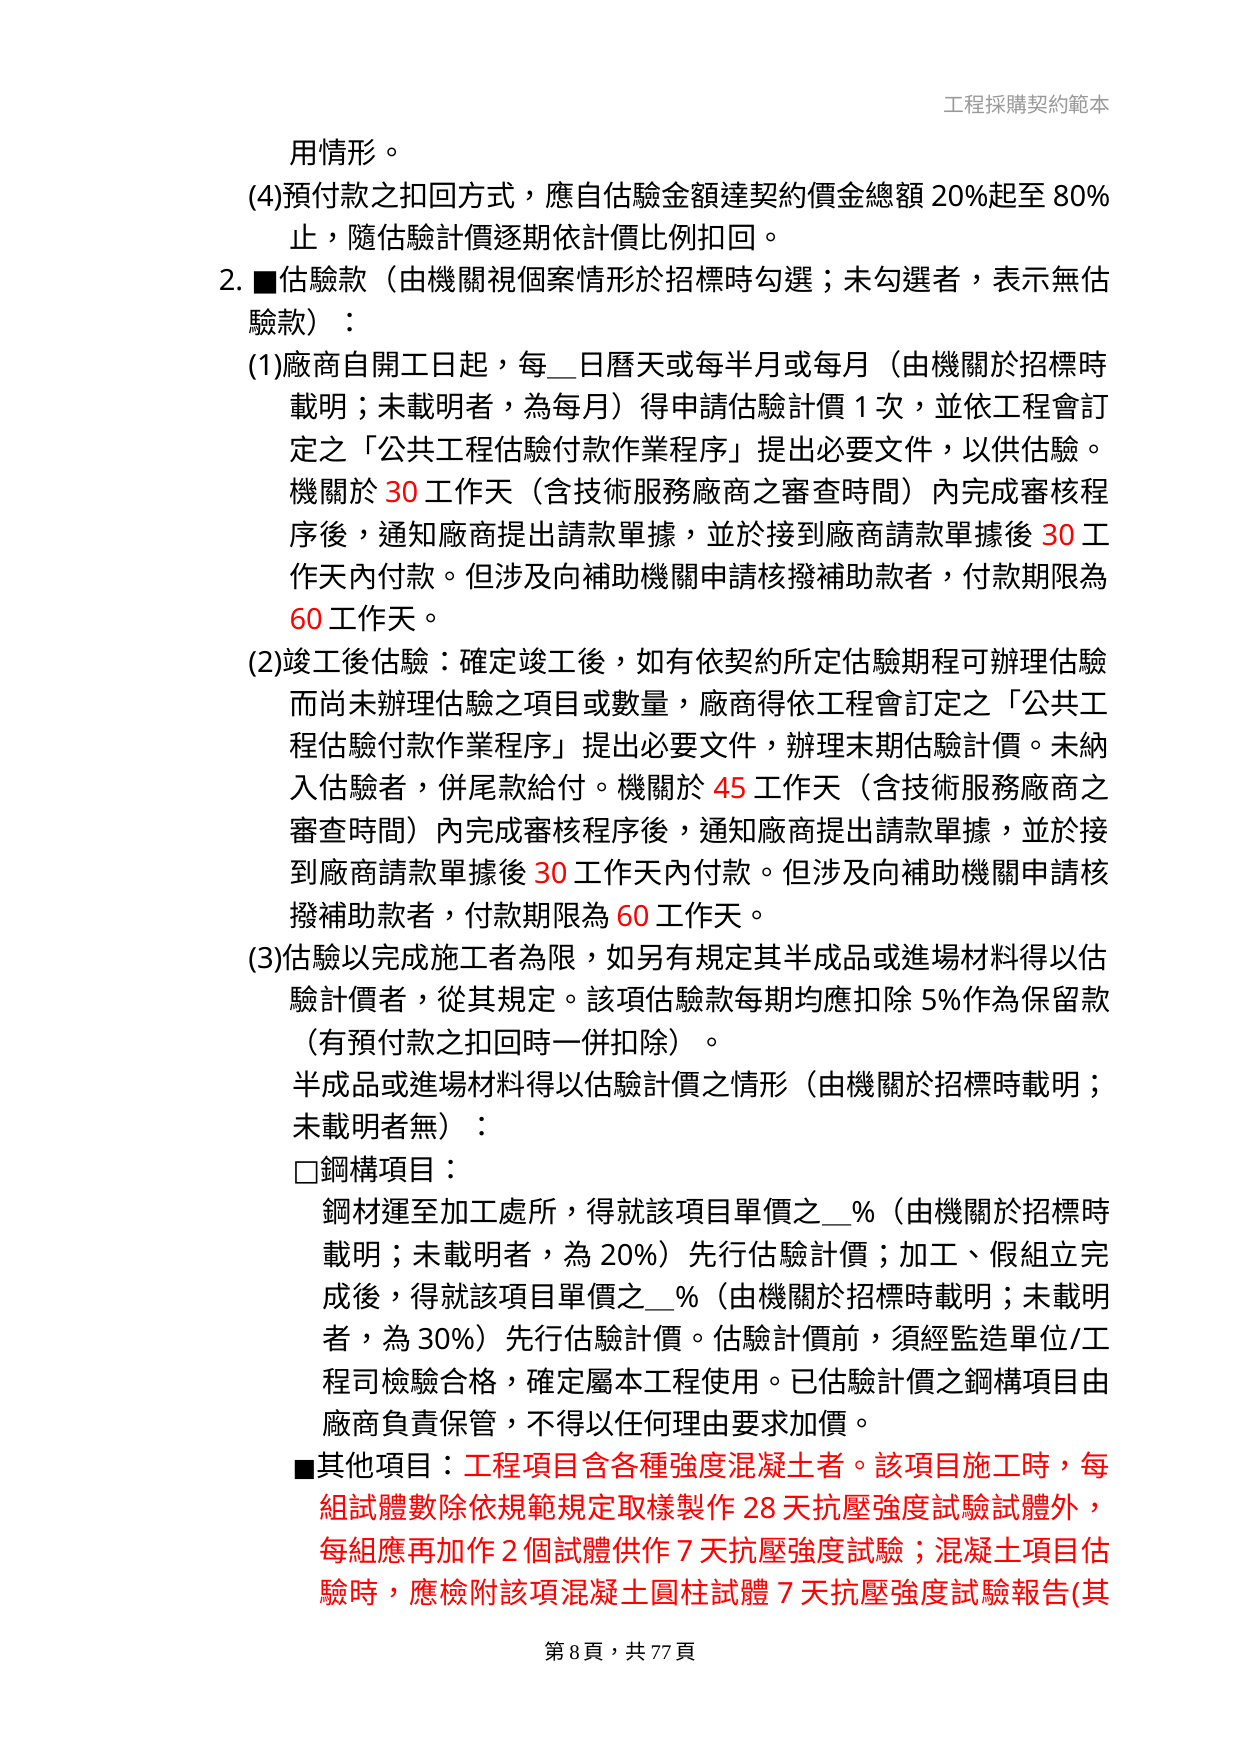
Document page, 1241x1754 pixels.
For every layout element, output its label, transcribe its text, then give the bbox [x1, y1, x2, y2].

text 2. ■估驗款（由機關視個案情形於招標時勾選；未勾選者，表示無估驗款）： [218, 257, 1110, 342]
text (1)廠商自開工日起，每＿日曆天或每半月或每月（由機關於招標時載明；未載明者，為每月）得申請估驗計價1次，並依工程會訂定之「公共工程估驗付款作業程序」提出必要文件，以供估驗。機關於30工作天（含技術服務廠商之審查時間）內完成審核程序後，通知廠商提出請款單據，並於接到廠商請款單據後30工作天內付款。但涉及向補助機關申請核撥補助款者，付款期限為60工作天。 [248, 342, 1110, 638]
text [292, 1443, 1110, 1612]
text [248, 130, 1110, 172]
text 半成品或進場材料得以估驗計價之情形（由機關於招標時載明；未載明者無）： [292, 1062, 1110, 1146]
text (4)預付款之扣回方式，應自估驗金額達契約價金總額20%起至80%止，隨估驗計價逐期依計價比例扣回。 [248, 172, 1110, 257]
text □鋼構項目： [292, 1146, 1110, 1189]
text 鋼材運至加工處所，得就該項目單價之＿%（由機關於招標時載明；未載明者，為20%）先行估驗計價；加工、假組立完成後，得就該項目單價之＿%（由機關於招標時載明；未載明者，為30%）先行估驗計價。估驗計價前，須經監造單位/工程司檢驗合格，確定屬本工程使用。已估驗計價之鋼構項目由廠商負責保管，不得以任何理由要求加價。 [322, 1189, 1110, 1443]
text (2)竣工後估驗：確定竣工後，如有依契約所定估驗期程可辦理估驗而尚未辦理估驗之項目或數量，廠商得依工程會訂定之「公共工程估驗付款作業程序」提出必要文件，辦理末期估驗計價。未納入估驗者，併尾款給付。機關於45工作天（含技術服務廠商之審查時間）內完成審核程序後，通知廠商提出請款單據，並於接到廠商請款單據後30工作天內付款。但涉及向補助機關申請核撥補助款者，付款期限為60工作天。 [248, 638, 1110, 934]
text (3)估驗以完成施工者為限，如另有規定其半成品或進場材料得以估驗計價者，從其規定。該項估驗款每期均應扣除5%作為保留款（有預付款之扣回時一併扣除）。 [248, 934, 1110, 1062]
